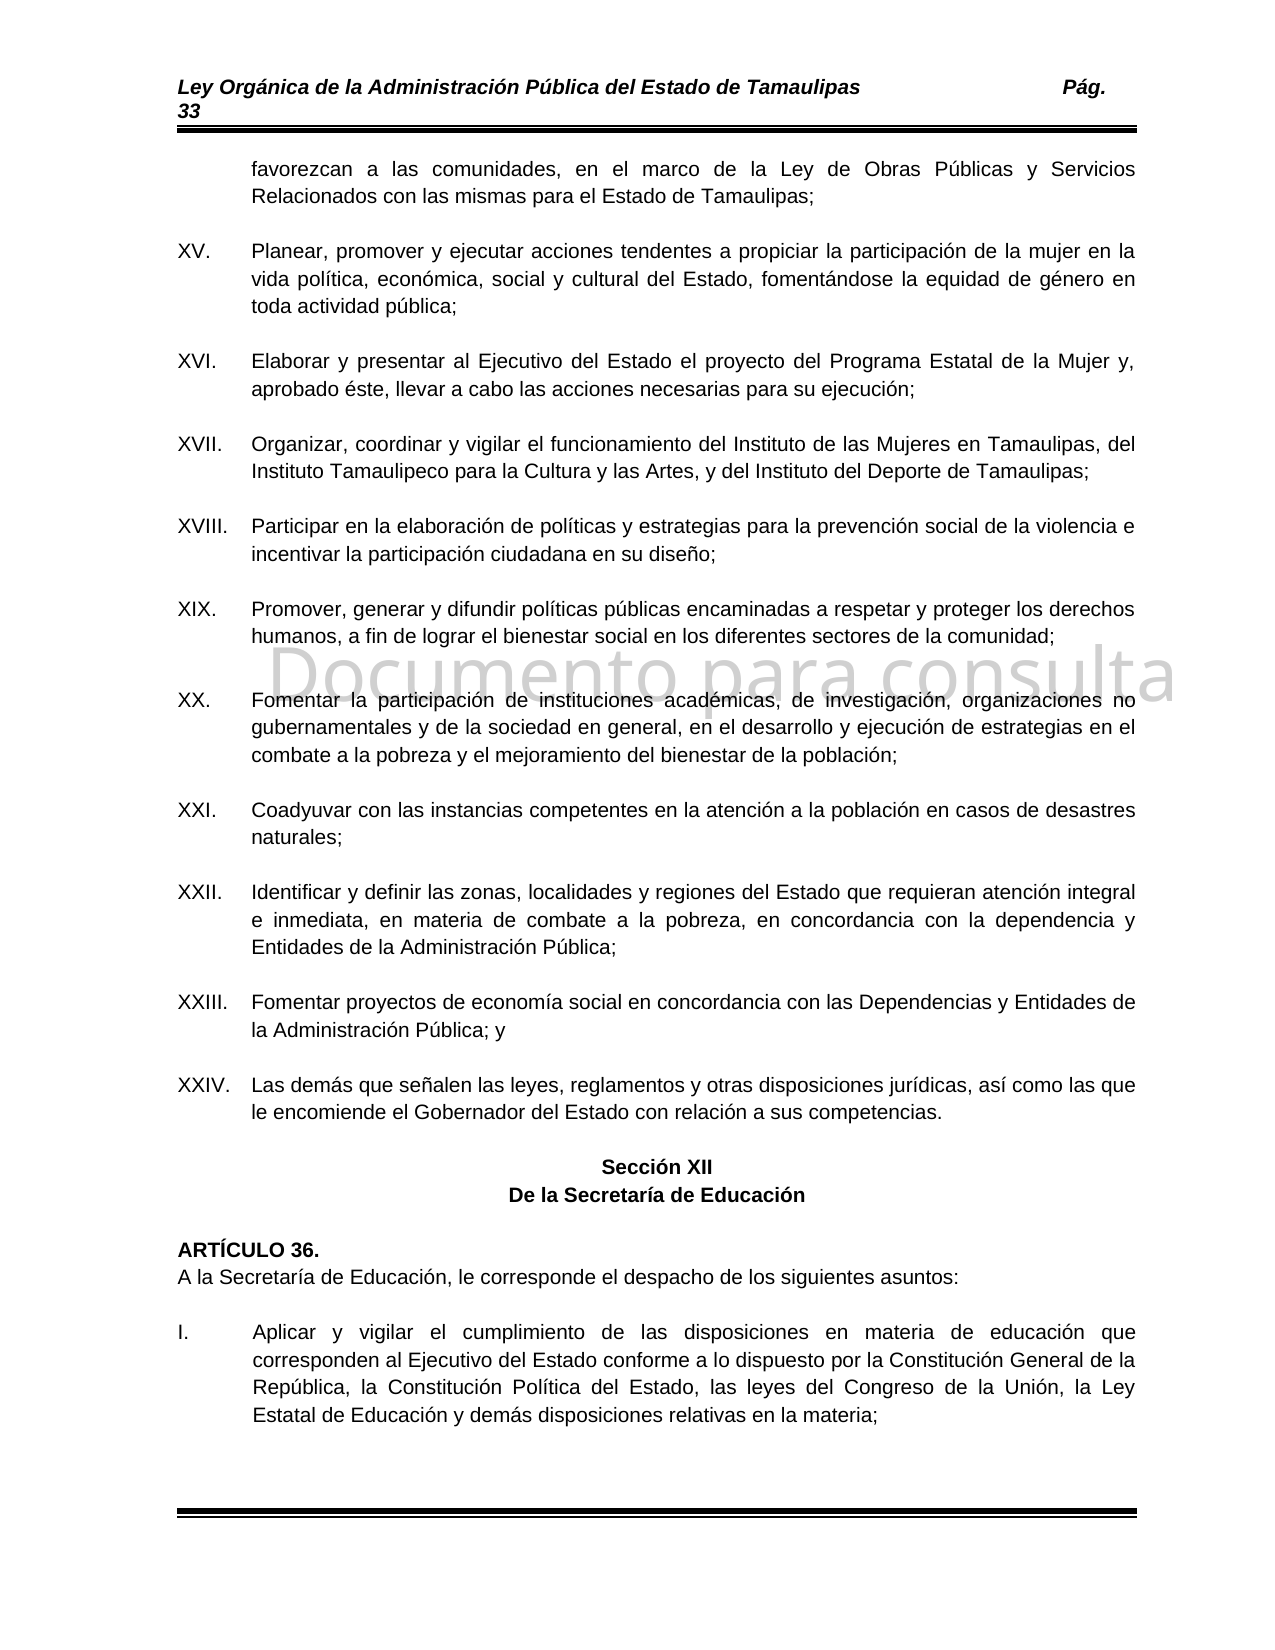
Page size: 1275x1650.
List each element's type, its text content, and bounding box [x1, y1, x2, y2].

text A la Secretaría de Educación, le corresponde el despacho de los siguientes asuntos: [177, 1265, 1137, 1289]
text De la Secretaría de Educación [177, 1183, 1137, 1207]
list Planear, promover y ejecutar acciones tendentes a propiciar la participación de la mujer en la vida política, económica, social y cultural del Estado, fomentándose la equidad de género en toda actividad pública; [177, 239, 1137, 318]
list Coadyuvar con las instancias competentes en la atención a la población en casos de desastres naturales; [177, 798, 1137, 849]
list Aplicar y vigilar el cumplimiento de las disposiciones en materia de educación que corresponden al Ejecutivo del Estado conforme a lo dispuesto por la Constitución General de la República, la Constitución Política del Estado, las leyes del Congreso de la Unión, la Ley Estatal de Educación y demás disposiciones relativas en la materia; [177, 1320, 1137, 1427]
text Sección XII [177, 1155, 1137, 1179]
list Promover, generar y difundir políticas públicas encaminadas a respetar y proteger los derechos humanos, a fin de lograr el bienestar social en los diferentes sectores de la comunidad; [177, 597, 1137, 648]
list Fomentar proyectos de economía social en concordancia con las Dependencias y Entidades de la Administración Pública; y [177, 990, 1137, 1042]
list Participar en la elaboración de políticas y estrategias para la prevención social de la violencia e incentivar la participación ciudadana en su diseño; [177, 514, 1137, 566]
list Elaborar y presentar al Ejecutivo del Estado el proyecto del Programa Estatal de la Mujer y, aprobado éste, llevar a cabo las acciones necesarias para su ejecución; [177, 349, 1137, 401]
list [177, 157, 1137, 208]
list Identificar y definir las zonas, localidades y regiones del Estado que requieran atención integral e inmediata, en materia de combate a la pobreza, en concordancia con la dependencia y Entidades de la Administración Pública; [177, 880, 1137, 959]
list Organizar, coordinar y vigilar el funcionamiento del Instituto de las Mujeres en Tamaulipas, del Instituto Tamaulipeco para la Cultura y las Artes, y del Instituto del Deporte de Tamaulipas; [177, 432, 1137, 483]
list Las demás que señalen las leyes, reglamentos y otras disposiciones jurídicas, así como las que le encomiende el Gobernador del Estado con relación a sus competencias. [177, 1073, 1137, 1124]
text ARTÍCULO 36. [177, 1238, 1137, 1262]
list Fomentar la participación de instituciones académicas, de investigación, organizaciones no gubernamentales y de la sociedad en general, en el desarrollo y ejecución de estrategias en el combate a la pobreza y el mejoramiento del bienestar de la población; [177, 688, 1137, 767]
